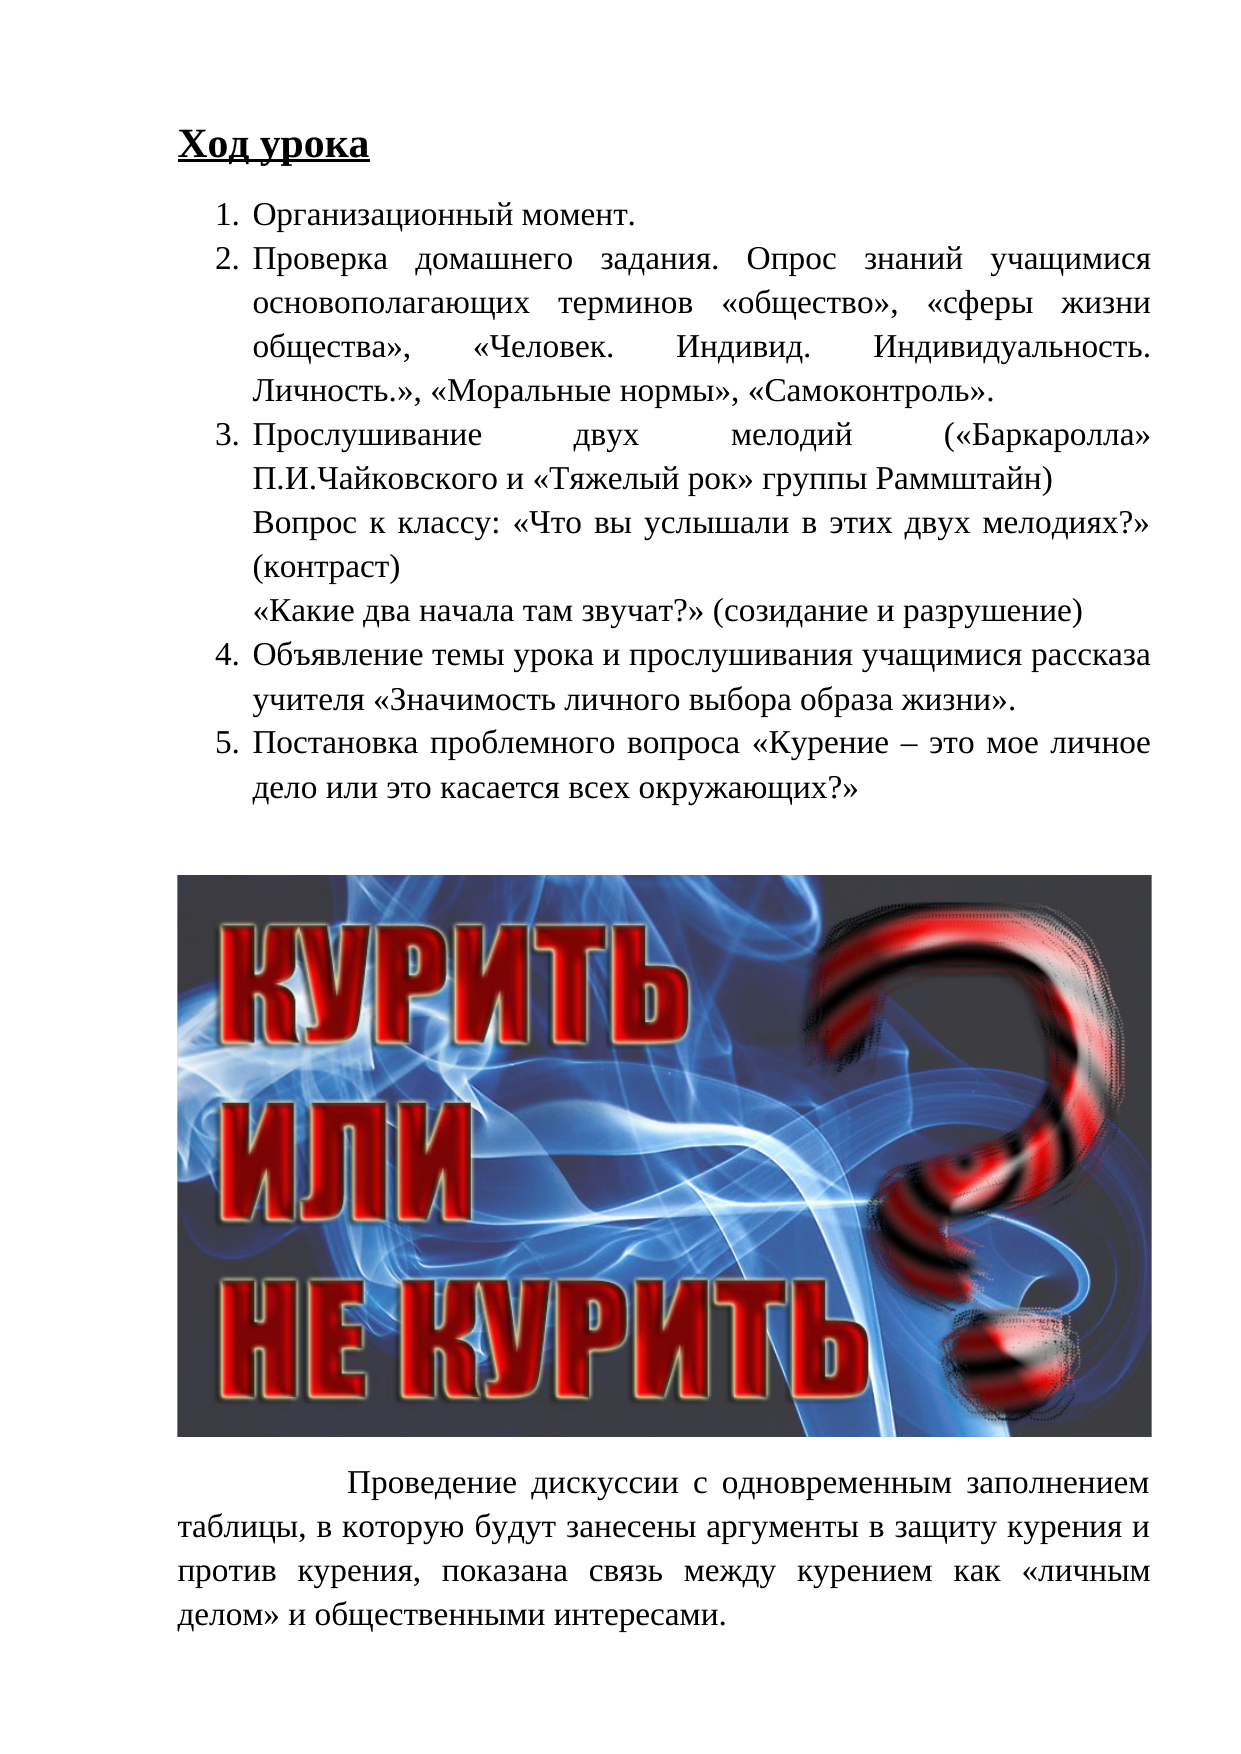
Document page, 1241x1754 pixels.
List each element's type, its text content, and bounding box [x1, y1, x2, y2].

list Прослушивание двух мелодий («Баркаролла» П.И.Чайковского и «Тяжелый рок» группы Раммштайн) [215, 414, 1152, 497]
list «Какие два начала там звучат?» (созидание и разрушение) [252, 591, 1152, 629]
text Ход урока [177, 118, 1152, 166]
list Постановка проблемного вопроса «Курение – это мое личное дело или это касается всех окружающих?» [215, 723, 1152, 805]
list Объявление темы урока и прослушивания учащимися рассказа учителя «Значимость личного выбора образа жизни». [215, 635, 1152, 717]
list Вопрос к классу: «Что вы услышали в этих двух мелодиях?» (контраст) [252, 502, 1152, 585]
text Проведение дискуссии с одновременным заполнением таблицы, в которую будут занесены аргументы в защиту курения и против курения, показана связь между курением как «личным делом» и общественными интересами. [177, 1462, 1152, 1633]
list Организационный момент. [215, 194, 1152, 232]
picture [177, 875, 1152, 1437]
list Проверка домашнего задания. Опрос знаний учащимися основополагающих терминов «общество», «сферы жизни общества», «Человек. Индивид. Индивидуальность. Личность.», «Моральные нормы», «Самоконтроль». [215, 238, 1152, 409]
